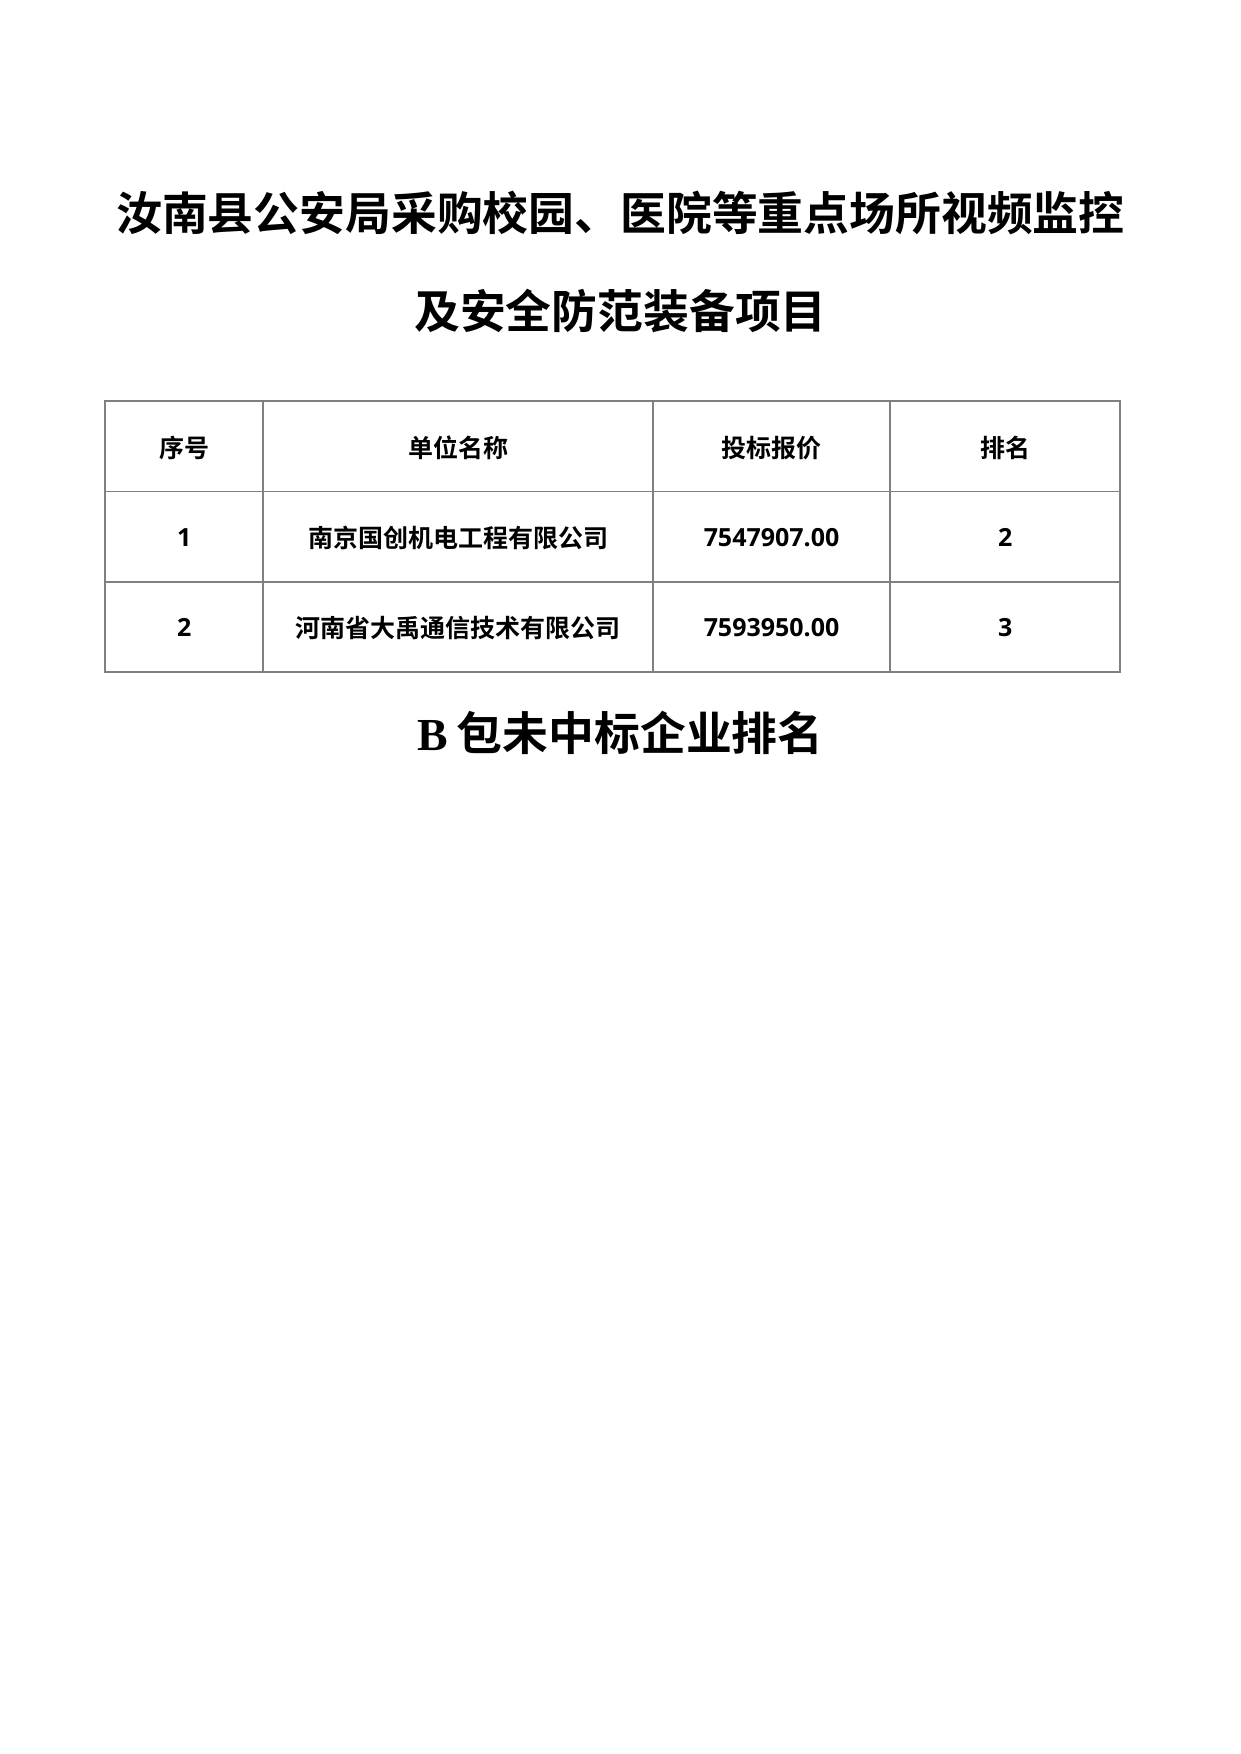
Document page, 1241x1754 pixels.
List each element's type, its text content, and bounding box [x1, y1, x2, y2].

table_cell 3 [891, 583, 1119, 671]
table_cell 2 [106, 583, 262, 671]
table_header 排名 [891, 402, 1119, 491]
table_cell 2 [891, 492, 1119, 581]
table_cell 南京国创机电工程有限公司 [264, 492, 652, 581]
table_cell 7547907.00 [654, 492, 889, 581]
table_cell 河南省大禹通信技术有限公司 [264, 583, 652, 671]
table_header 投标报价 [654, 402, 889, 491]
text 汝南县公安局采购校园、医院等重点场所视频监控及安全防范装备项目 [112, 162, 1128, 357]
table_cell 1 [106, 492, 262, 581]
table_header 单位名称 [264, 402, 652, 491]
table_header 序号 [106, 402, 262, 491]
table_cell 7593950.00 [654, 583, 889, 671]
text B包未中标企业排名 [112, 357, 1128, 779]
